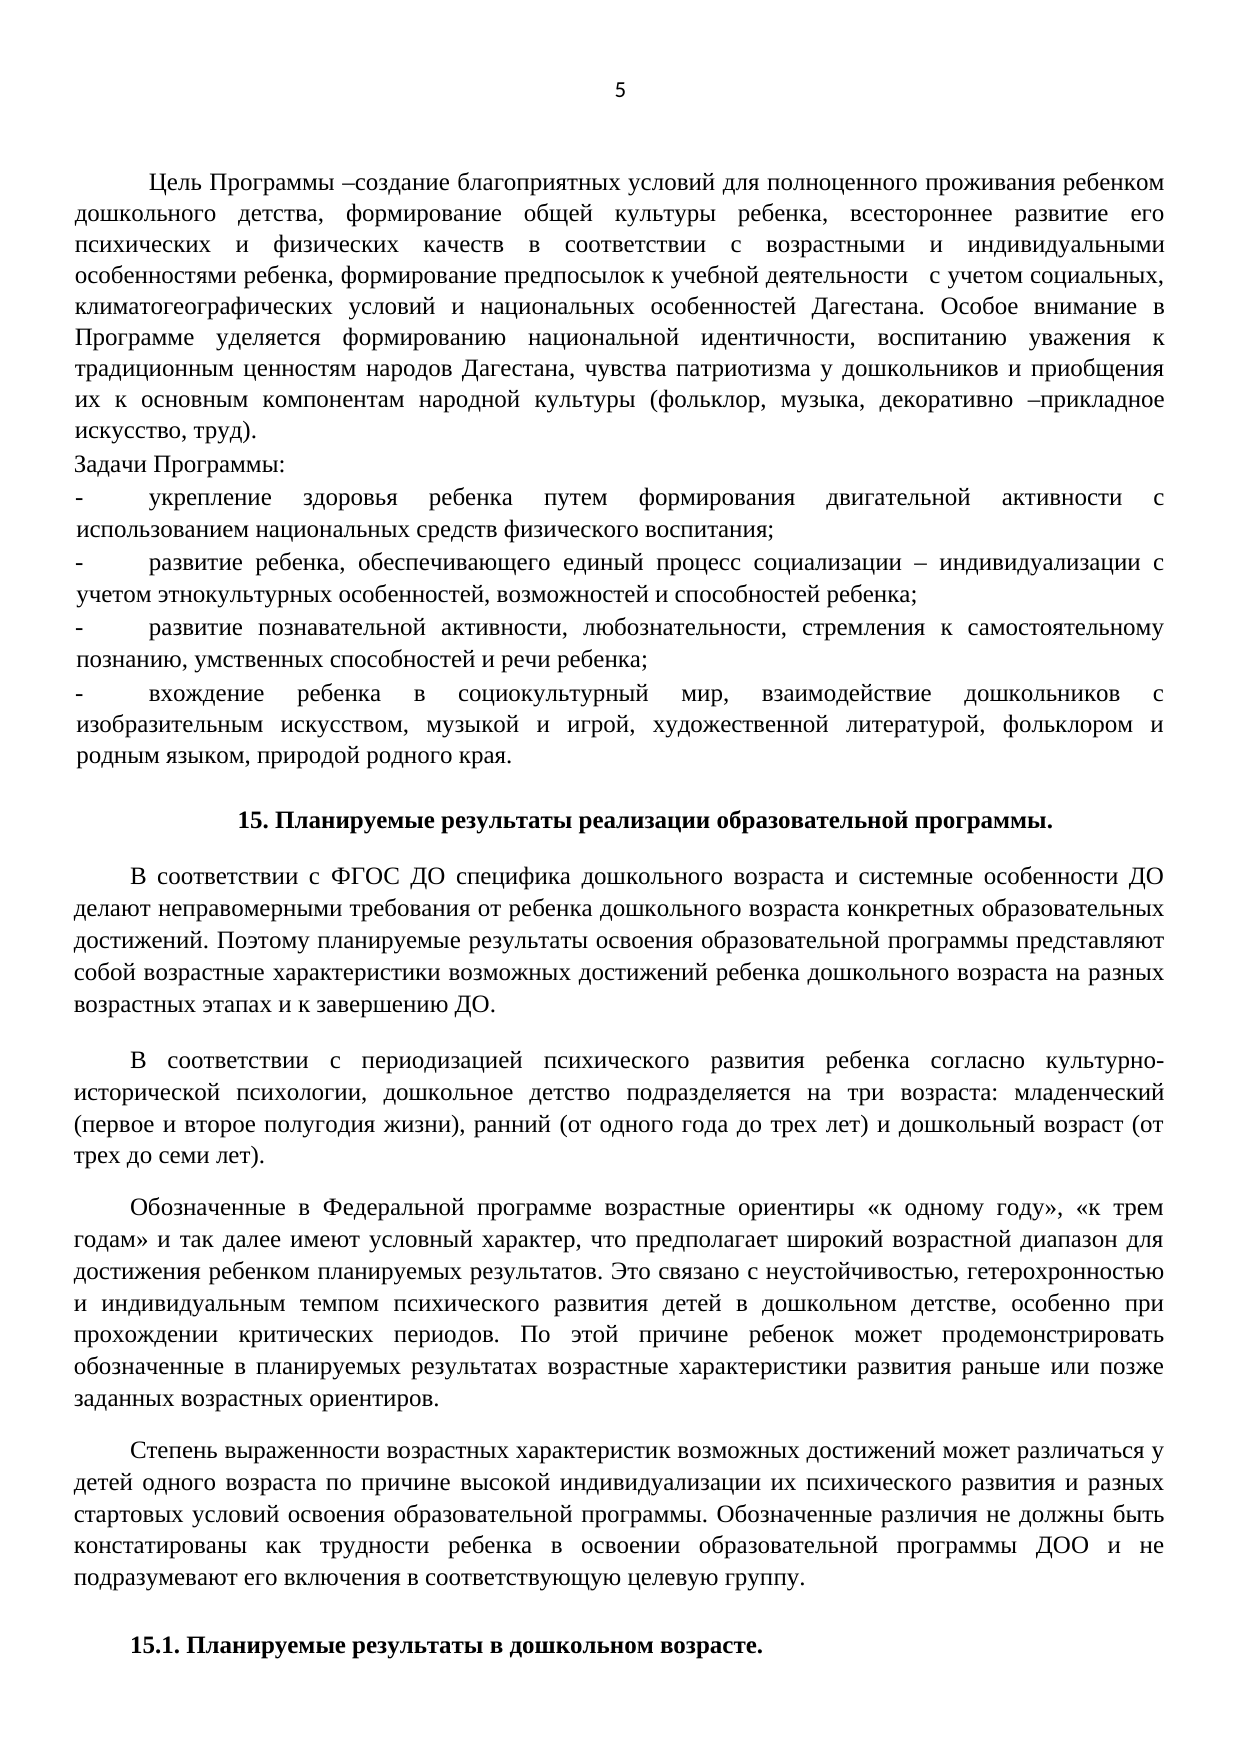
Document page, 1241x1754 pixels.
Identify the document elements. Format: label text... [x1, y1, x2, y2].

text 15. Планируемые результаты реализации образовательной программы. [237, 805, 1179, 834]
list укрепление здоровья ребенка путем формирования двигательной активности с использованием национальных средств физического воспитания; [75, 482, 1165, 543]
text Задачи Программы: [73, 449, 1165, 477]
text В соответствии с ФГОС ДО специфика дошкольного возраста и системные особенности ДО делают неправомерными требования от ребенка дошкольного возраста конкретных образовательных достижений. Поэтому планируемые результаты освоения образовательной программы представляют собой возрастные характеристики возможных достижений ребенка дошкольного возраста на разных возрастных этапах и к завершению ДО. [73, 861, 1165, 1017]
text Степень выраженности возрастных характеристик возможных достижений может различаться у детей одного возраста по причине высокой индивидуализации их психического развития и разных стартовых условий освоения образовательной программы. Обозначенные различия не должны быть констатированы как трудности ребенка в освоении образовательной программы ДОО и не подразумевают его включения в соответствующую целевую группу. [73, 1435, 1165, 1591]
list развитие познавательной активности, любознательности, стремления к самостоятельному познанию, умственных способностей и речи ребенка; [75, 612, 1165, 673]
text В соответствии с периодизацией психического развития ребенка согласно культурно-исторической психологии, дошкольное детство подразделяется на три возраста: младенческий (первое и второе полугодия жизни), ранний (от одного года до трех лет) и дошкольный возраст (от трех до семи лет). [73, 1045, 1165, 1169]
text Цель Программы –создание благоприятных условий для полноценного проживания ребенком дошкольного детства, формирование общей культуры ребенка, всестороннее развитие его психических и физических качеств в соответствии с возрастными и индивидуальными особенностями ребенка, формирование предпосылок к учебной деятельности с учетом социальных, климатогеографических условий и национальных особенностей Дагестана. Особое внимание в Программе уделяется формированию национальной идентичности, воспитанию уважения к традиционным ценностям народов Дагестана, чувства патриотизма у дошкольников и приобщения их к основным компонентам народной культуры (фольклор, музыка, декоративно –прикладное искусство, труд). [74, 167, 1166, 444]
text Обозначенные в Федеральной программе возрастные ориентиры «к одному году», «к трем годам» и так далее имеют условный характер, что предполагает широкий возрастной диапазон для достижения ребенком планируемых результатов. Это связано с неустойчивостью, гетерохронностью и индивидуальным темпом психического развития детей в дошкольном детстве, особенно при прохождении критических периодов. По этой причине ребенок может продемонстрировать обозначенные в планируемых результатах возрастные характеристики развития раньше или позже заданных возрастных ориентиров. [73, 1192, 1165, 1412]
text 15.1. Планируемые результаты в дошкольном возрасте. [130, 1630, 1179, 1659]
list развитие ребенка, обеспечивающего единый процесс социализации – индивидуализации с учетом этнокультурных особенностей, возможностей и способностей ребенка; [75, 547, 1165, 608]
list вхождение ребенка в социокультурный мир, взаимодействие дошкольников с изобразительным искусством, музыкой и игрой, художественной литературой, фольклором и родным языком, природой родного края. [75, 678, 1165, 768]
